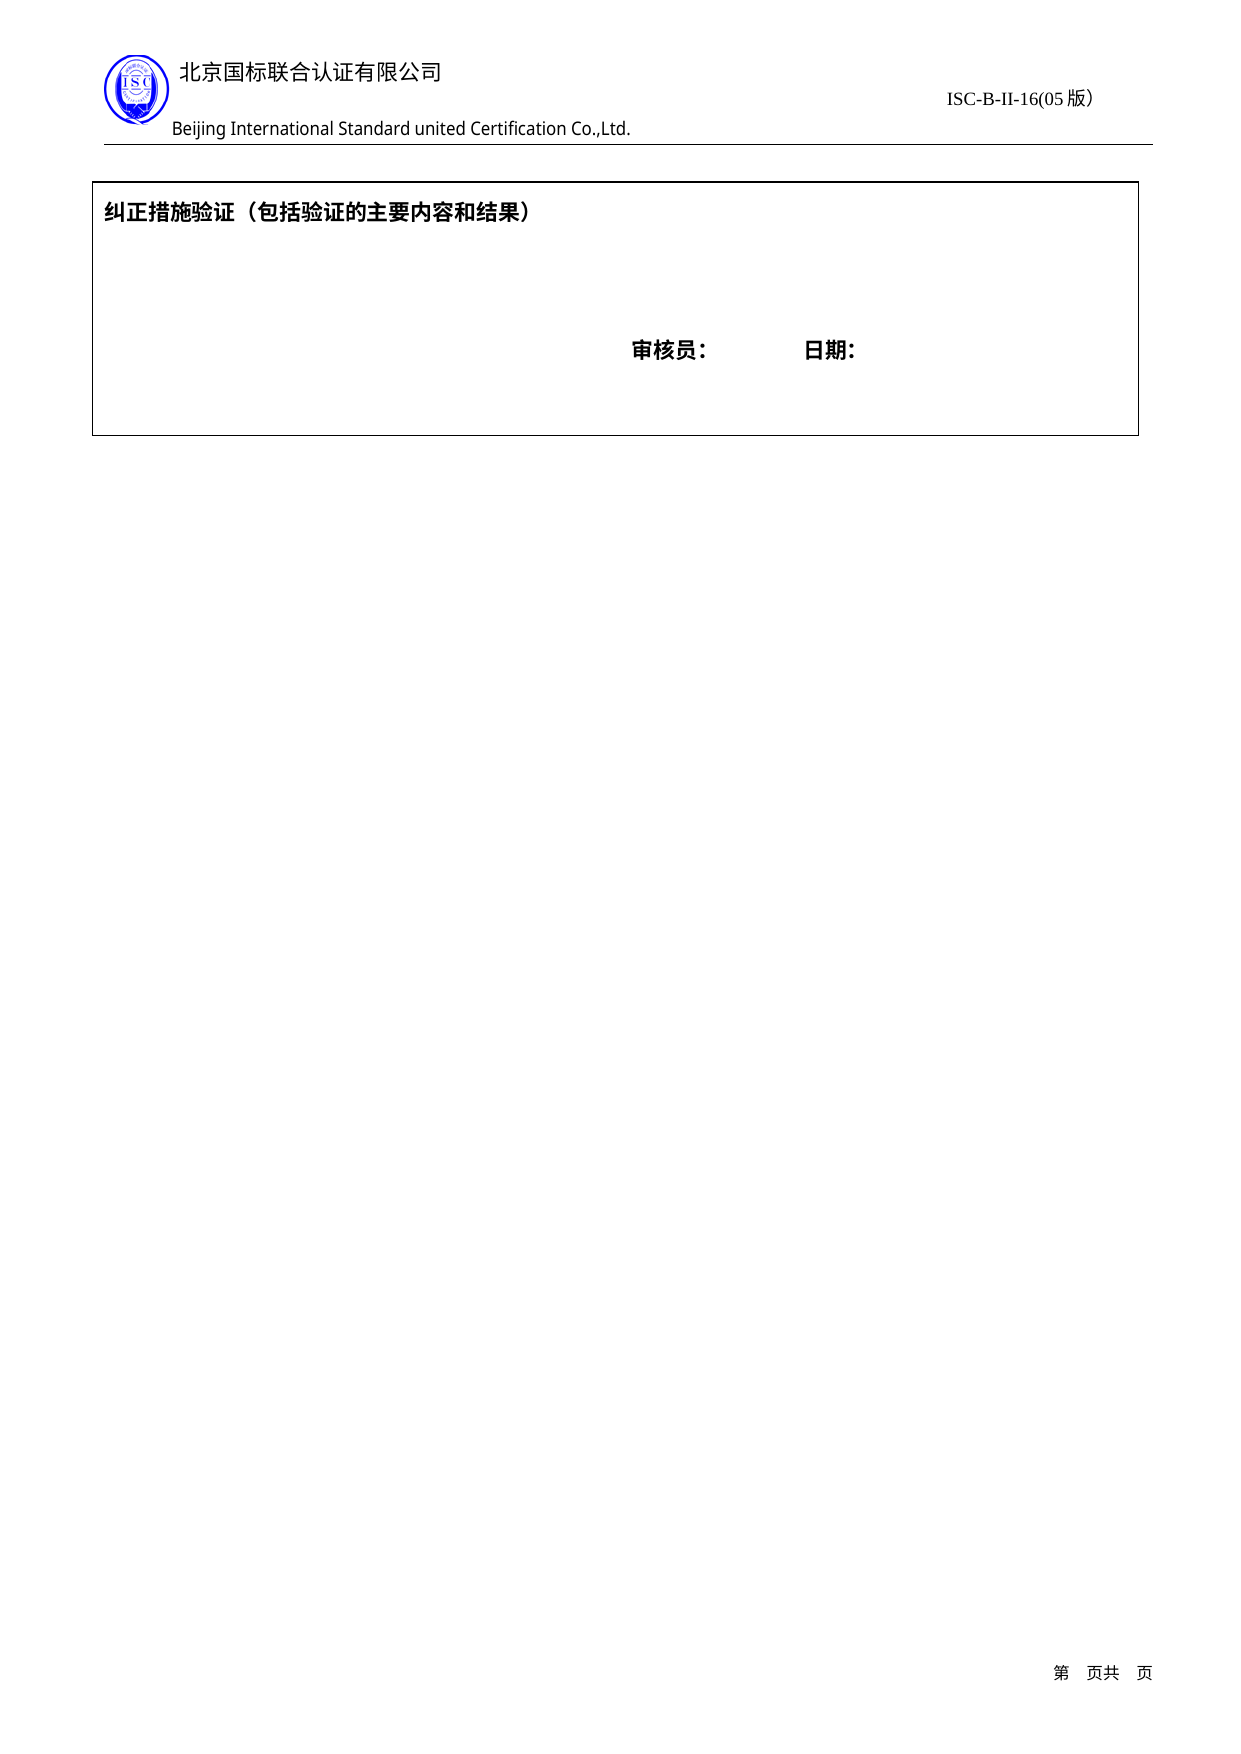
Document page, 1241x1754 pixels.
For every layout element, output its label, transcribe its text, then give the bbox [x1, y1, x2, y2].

picture [104, 55, 172, 124]
table_cell 纠正措施验证（包括验证的主要内容和结果） 审核员： 日期： [93, 183, 1138, 435]
